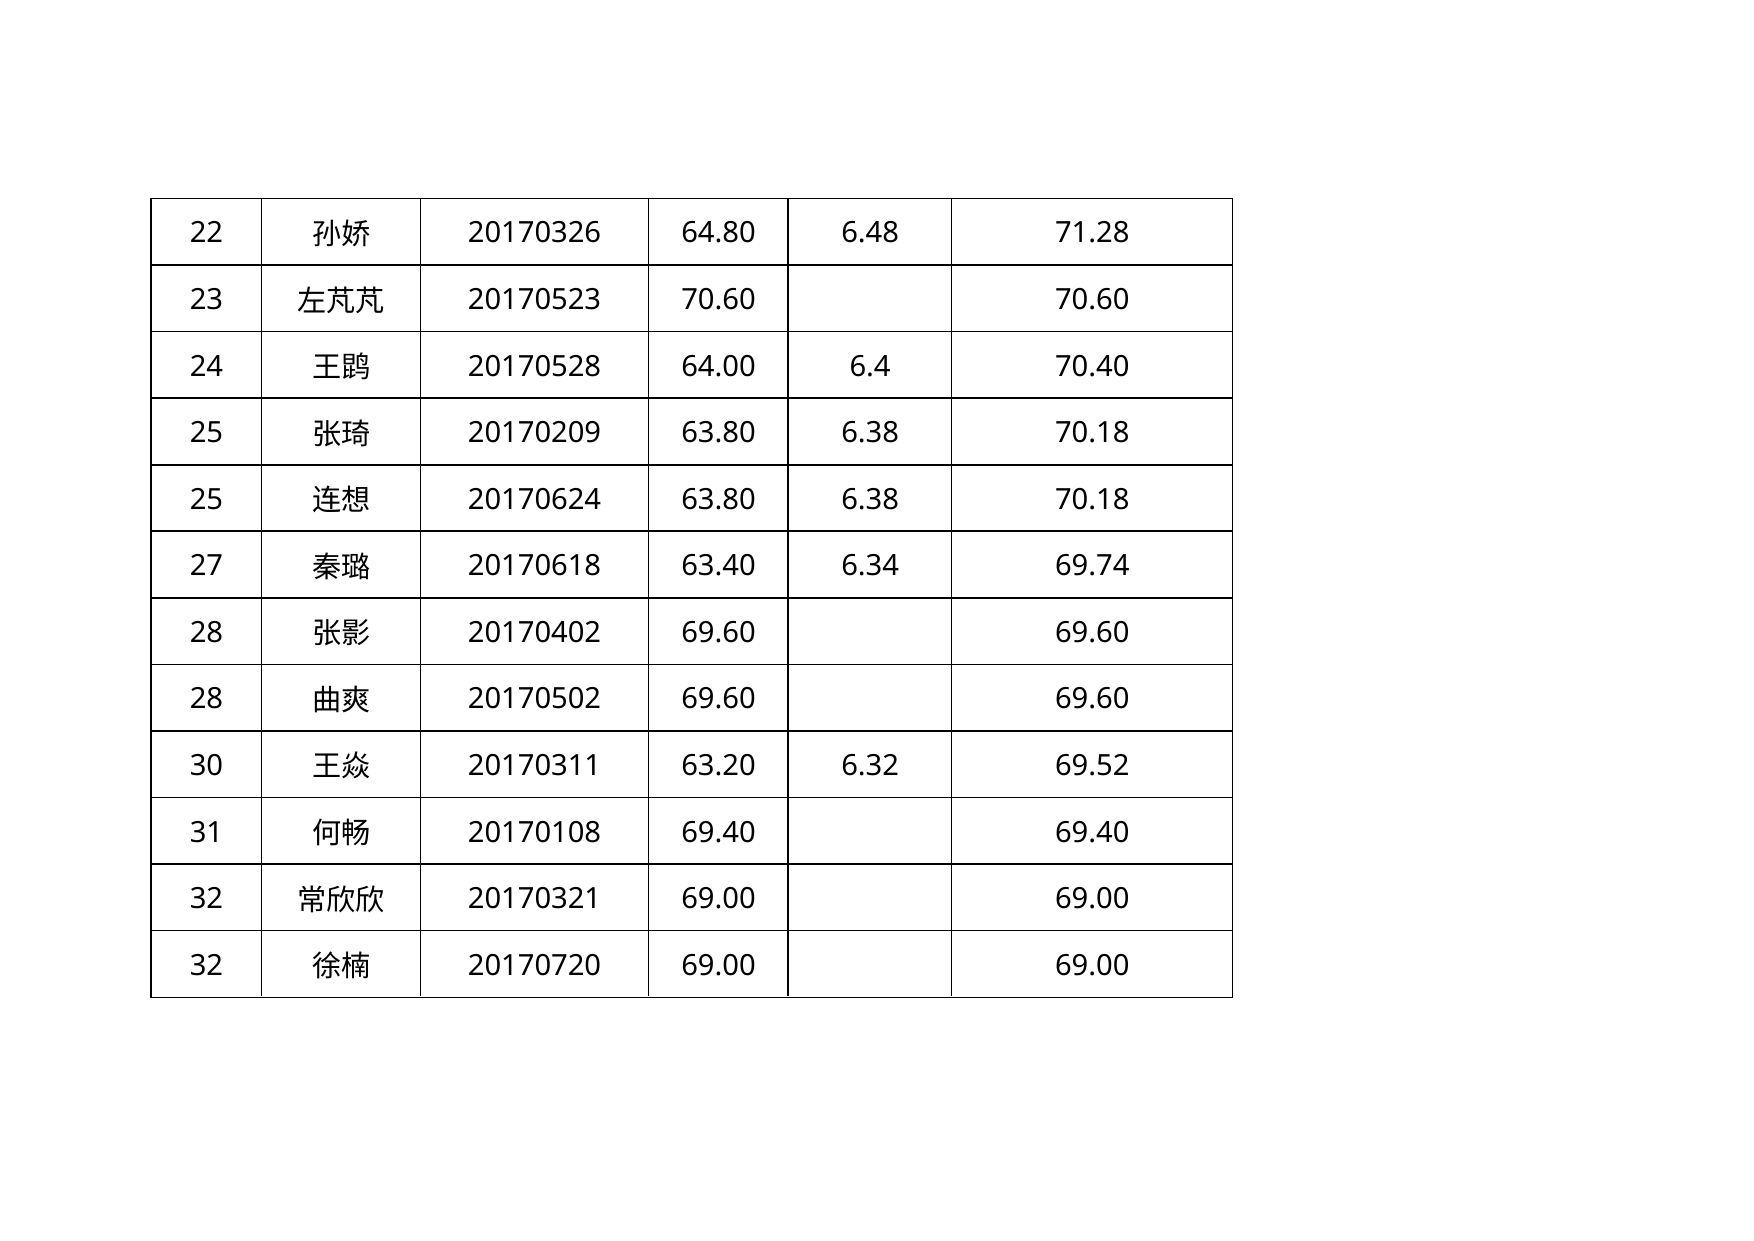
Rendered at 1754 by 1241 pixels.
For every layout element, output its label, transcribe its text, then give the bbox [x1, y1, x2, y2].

table_cell [789, 865, 951, 930]
table_cell 69.60 [952, 665, 1232, 730]
table_cell 28 [152, 599, 261, 663]
table_cell 70.18 [952, 399, 1232, 464]
table_cell 常欣欣 [262, 865, 420, 930]
table_cell 20170618 [421, 532, 648, 597]
table_cell 6.38 [789, 466, 951, 530]
table_cell 20170523 [421, 266, 648, 331]
table_cell 24 [152, 332, 261, 397]
table_cell 20170311 [421, 732, 648, 797]
table_cell 孙娇 [262, 199, 420, 264]
table_cell [789, 798, 951, 863]
table_cell 曲爽 [262, 665, 420, 730]
table_cell 20170624 [421, 466, 648, 530]
table_cell [789, 266, 951, 331]
table_cell [789, 665, 951, 730]
table_cell 69.52 [952, 732, 1232, 797]
table_cell 69.40 [952, 798, 1232, 863]
table_cell 秦璐 [262, 532, 420, 597]
table_cell 22 [152, 199, 261, 264]
table_cell 28 [152, 665, 261, 730]
table_cell 70.60 [649, 266, 787, 331]
table_cell 69.60 [649, 665, 787, 730]
table_cell 何畅 [262, 798, 420, 863]
table_cell 张影 [262, 599, 420, 663]
table_cell 20170720 [421, 931, 648, 996]
table_cell 6.38 [789, 399, 951, 464]
table_cell 71.28 [952, 199, 1232, 264]
table_cell 63.20 [649, 732, 787, 797]
table_cell 63.80 [649, 466, 787, 530]
table_cell 25 [152, 399, 261, 464]
table_cell 左芃芃 [262, 266, 420, 331]
table_cell 64.00 [649, 332, 787, 397]
table_cell 63.80 [649, 399, 787, 464]
table_cell 32 [152, 931, 261, 996]
table_cell 69.00 [952, 931, 1232, 996]
table_cell 69.74 [952, 532, 1232, 597]
table_cell 张琦 [262, 399, 420, 464]
table_cell 69.60 [952, 599, 1232, 663]
table_cell 徐楠 [262, 931, 420, 996]
table_cell 20170209 [421, 399, 648, 464]
table_cell 70.18 [952, 466, 1232, 530]
table_cell 70.60 [952, 266, 1232, 331]
table_cell 6.4 [789, 332, 951, 397]
table_cell 23 [152, 266, 261, 331]
table_cell 69.40 [649, 798, 787, 863]
table_cell 32 [152, 865, 261, 930]
table_cell 6.48 [789, 199, 951, 264]
table_cell 6.32 [789, 732, 951, 797]
table_cell 69.00 [649, 865, 787, 930]
table_cell 69.00 [649, 931, 787, 996]
table_cell 25 [152, 466, 261, 530]
table_cell 20170402 [421, 599, 648, 663]
table_cell 20170502 [421, 665, 648, 730]
table_cell 20170528 [421, 332, 648, 397]
table_cell 63.40 [649, 532, 787, 597]
table_cell [789, 599, 951, 663]
table_cell 20170108 [421, 798, 648, 863]
table_cell 69.60 [649, 599, 787, 663]
table_cell 64.80 [649, 199, 787, 264]
table_cell 连想 [262, 466, 420, 530]
table_cell 69.00 [952, 865, 1232, 930]
table_cell [789, 931, 951, 996]
table_cell 27 [152, 532, 261, 597]
table_cell 20170321 [421, 865, 648, 930]
table_cell 20170326 [421, 199, 648, 264]
table_cell 31 [152, 798, 261, 863]
table_cell 王焱 [262, 732, 420, 797]
table_cell 30 [152, 732, 261, 797]
table_cell 70.40 [952, 332, 1232, 397]
table_cell 王鹍 [262, 332, 420, 397]
table_cell 6.34 [789, 532, 951, 597]
